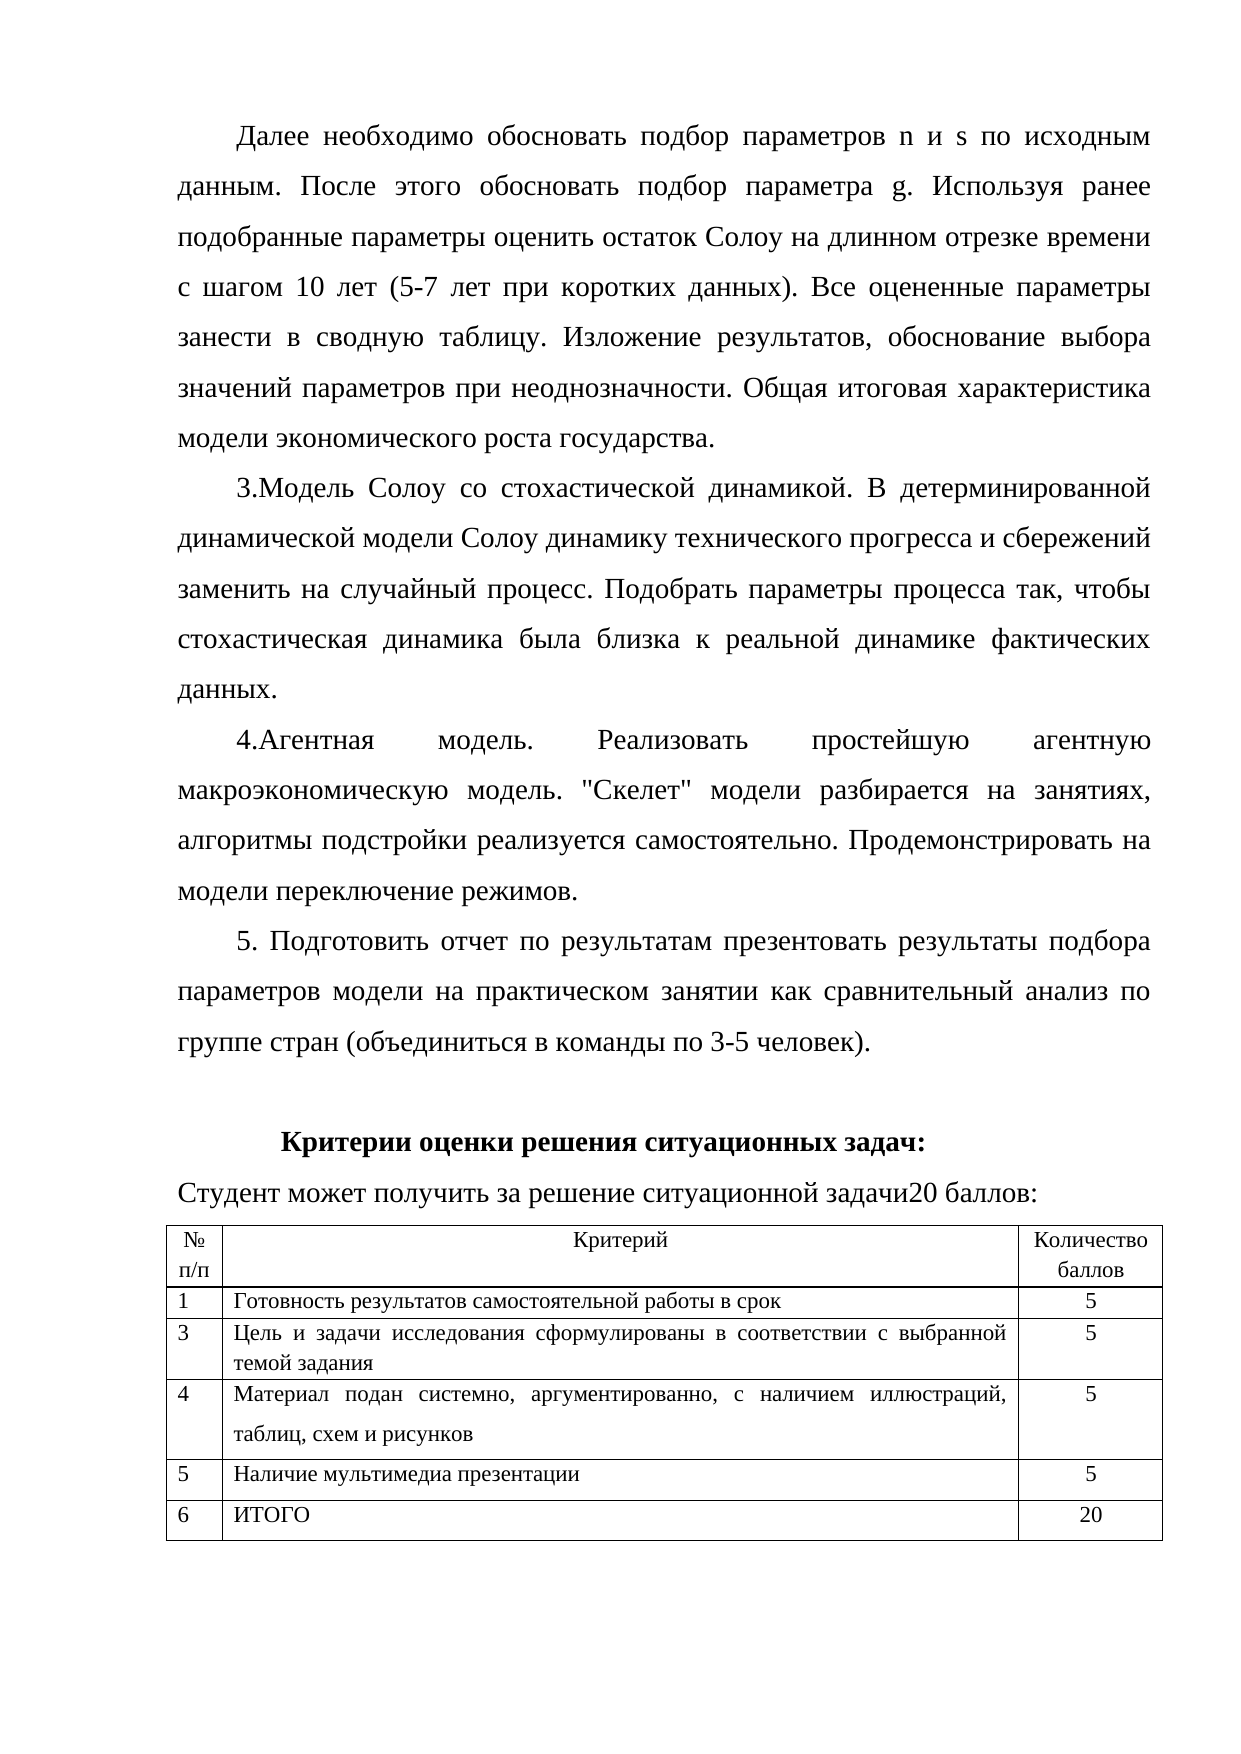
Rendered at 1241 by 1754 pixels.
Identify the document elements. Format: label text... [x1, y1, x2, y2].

table_cell 5 [167, 1460, 222, 1500]
table_header Критерий [223, 1226, 1018, 1286]
table_cell Цель и задачи исследования сформулированы в соответствии с выбранной темой задания [223, 1319, 1018, 1379]
table_cell Материал подан системно, аргументированно, с наличием иллюстраций, таблиц, схем и рисунков [223, 1380, 1018, 1459]
table_cell 6 [167, 1501, 222, 1540]
text Студент может получить за решение ситуационной задачи20 баллов: [177, 1175, 1152, 1208]
table_cell 4 [167, 1380, 222, 1459]
text 3.Модель Солоу со стохастической динамикой. В детерминированной динамической модели Солоу динамику технического прогресса и сбережений заменить на случайный процесс. Подобрать параметры процесса так, чтобы стохастическая динамика была близка к реальной динамике фактических данных. [177, 470, 1152, 705]
table_cell 5 [1019, 1460, 1162, 1500]
table_header Количество баллов [1019, 1226, 1162, 1286]
text 4.Агентная модель. Реализовать простейшую агентную макроэкономическую модель. "Скелет" модели разбирается на занятиях, алгоритмы подстройки реализуется самостоятельно. Продемонстрировать на модели переключение режимов. [177, 722, 1152, 906]
table_cell Готовность результатов самостоятельной работы в срок [223, 1288, 1018, 1318]
table_cell 5 [1019, 1288, 1162, 1318]
table_header № п/п [167, 1226, 222, 1286]
table_cell 1 [167, 1288, 222, 1318]
table_cell 20 [1019, 1501, 1162, 1540]
text 5. Подготовить отчет по результатам презентовать результаты подбора параметров модели на практическом занятии как сравнительный анализ по группе стран (объединиться в команды по 3-5 человек). [177, 923, 1152, 1057]
table_cell 3 [167, 1319, 222, 1379]
table_cell ИТОГО [223, 1501, 1018, 1540]
table_cell 5 [1019, 1319, 1162, 1379]
table_cell 5 [1019, 1380, 1162, 1459]
text Далее необходимо обосновать подбор параметров n и s по исходным данным. После этого обосновать подбор параметра g. Используя ранее подобранные параметры оценить остаток Солоу на длинном отрезке времени с шагом 10 лет (5-7 лет при коротких данных). Все оцененные параметры занести в сводную таблицу. Изложение результатов, обоснование выбора значений параметров при неоднозначности. Общая итоговая характеристика модели экономического роста государства. [177, 118, 1152, 453]
text Критерии оценки решения ситуационных задач: [177, 1124, 1152, 1158]
table_cell Наличие мультимедиа презентации [223, 1460, 1018, 1500]
